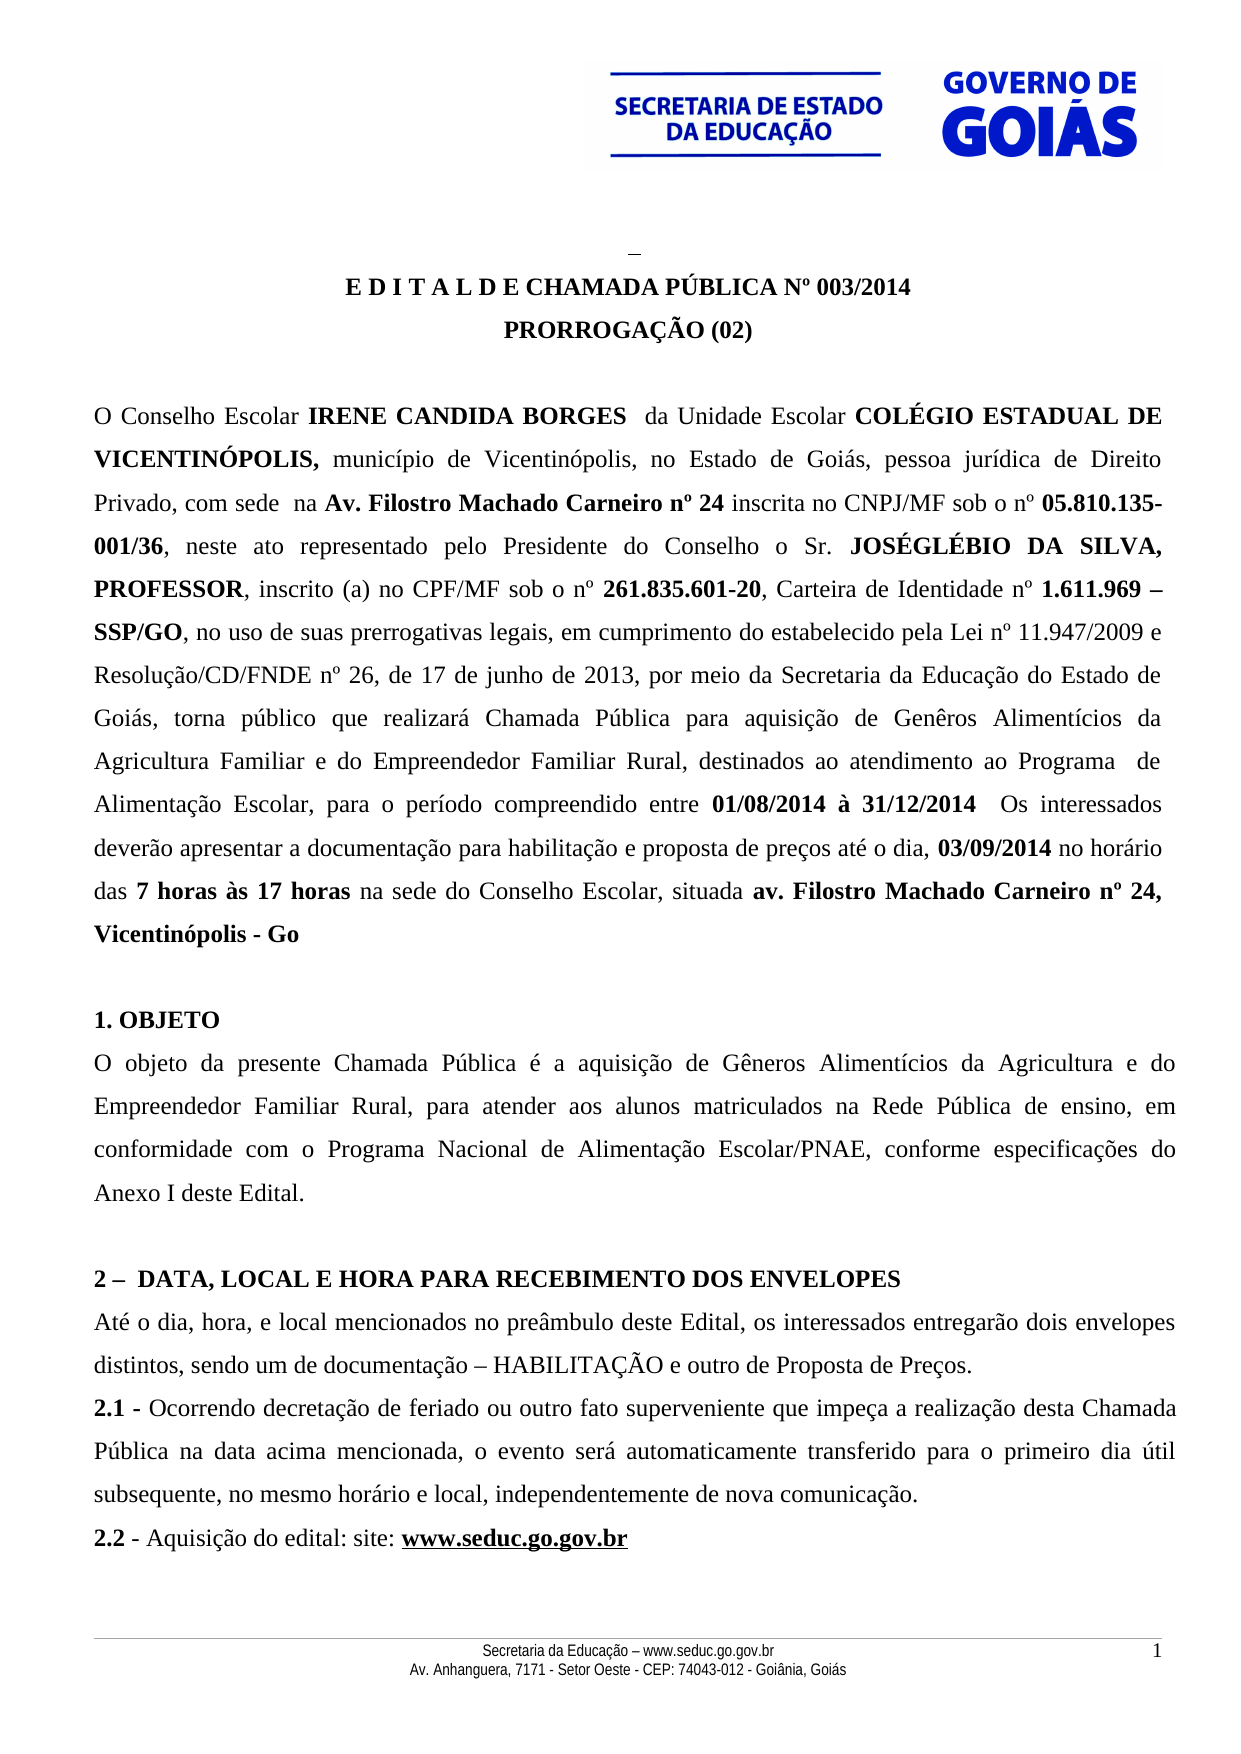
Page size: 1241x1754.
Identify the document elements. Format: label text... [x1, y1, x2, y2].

text O objeto da presente Chamada Pública é a aquisição de Gêneros Alimentícios da Agricultura e do Empreendedor Familiar Rural, para atender aos alunos matriculados na Rede Pública de ensino, em conformidade com o Programa Nacional de Alimentação Escolar/PNAE, conforme especificações do Anexo I deste Edital. [94, 1048, 1177, 1206]
text PRORROGAÇÃO (02) [94, 315, 1162, 344]
picture [584, 59, 1163, 172]
text 2.2 - Aquisição do edital: site: www.seduc.go.gov.br [94, 1523, 1177, 1551]
text 2 – DATA, LOCAL E HORA PARA RECEBIMENTO DOS ENVELOPES [94, 1264, 1177, 1293]
text 1. OBJETO [94, 1005, 1177, 1034]
text Até o dia, hora, e local mencionados no preâmbulo deste Edital, os interessados entregarão dois envelopes distintos, sendo um de documentação – HABILITAÇÃO e outro de Proposta de Preços. [94, 1307, 1177, 1379]
text 2.1 - Ocorrendo decretação de feriado ou outro fato superveniente que impeça a realização desta Chamada Pública na data acima mencionada, o evento será automaticamente transferido para o primeiro dia útil subsequente, no mesmo horário e local, independentemente de nova comunicação. [94, 1393, 1177, 1508]
text E D I T A L D E CHAMADA PÚBLICA Nº 003/2014 [94, 272, 1162, 301]
text O Conselho Escolar IRENE CANDIDA BORGES da Unidade Escolar COLÉGIO ESTADUAL DE VICENTINÓPOLIS, município de Vicentinópolis, no Estado de Goiás, pessoa jurídica de Direito Privado, com sede na Av. Filostro Machado Carneiro nº 24 inscrita no CNPJ/MF sob o nº 05.810.135-001/36, neste ato representado pelo Presidente do Conselho o Sr. JOSÉGLÉBIO DA SILVA, PROFESSOR, inscrito (a) no CPF/MF sob o nº 261.835.601-20, Carteira de Identidade nº 1.611.969 –SSP/GO, no uso de suas prerrogativas legais, em cumprimento do estabelecido pela Lei nº 11.947/2009 e Resolução/CD/FNDE nº 26, de 17 de junho de 2013, por meio da Secretaria da Educação do Estado de Goiás, torna público que realizará Chamada Pública para aquisição de Genêros Alimentícios da Agricultura Familiar e do Empreendedor Familiar Rural, destinados ao atendimento ao Programa de Alimentação Escolar, para o período compreendido entre 01/08/2014 à 31/12/2014 Os interessados deverão apresentar a documentação para habilitação e proposta de preços até o dia, 03/09/2014 no horário das 7 horas às 17 horas na sede do Conselho Escolar, situada av. Filostro Machado Carneiro nº 24, Vicentinópolis - Go [94, 401, 1162, 948]
